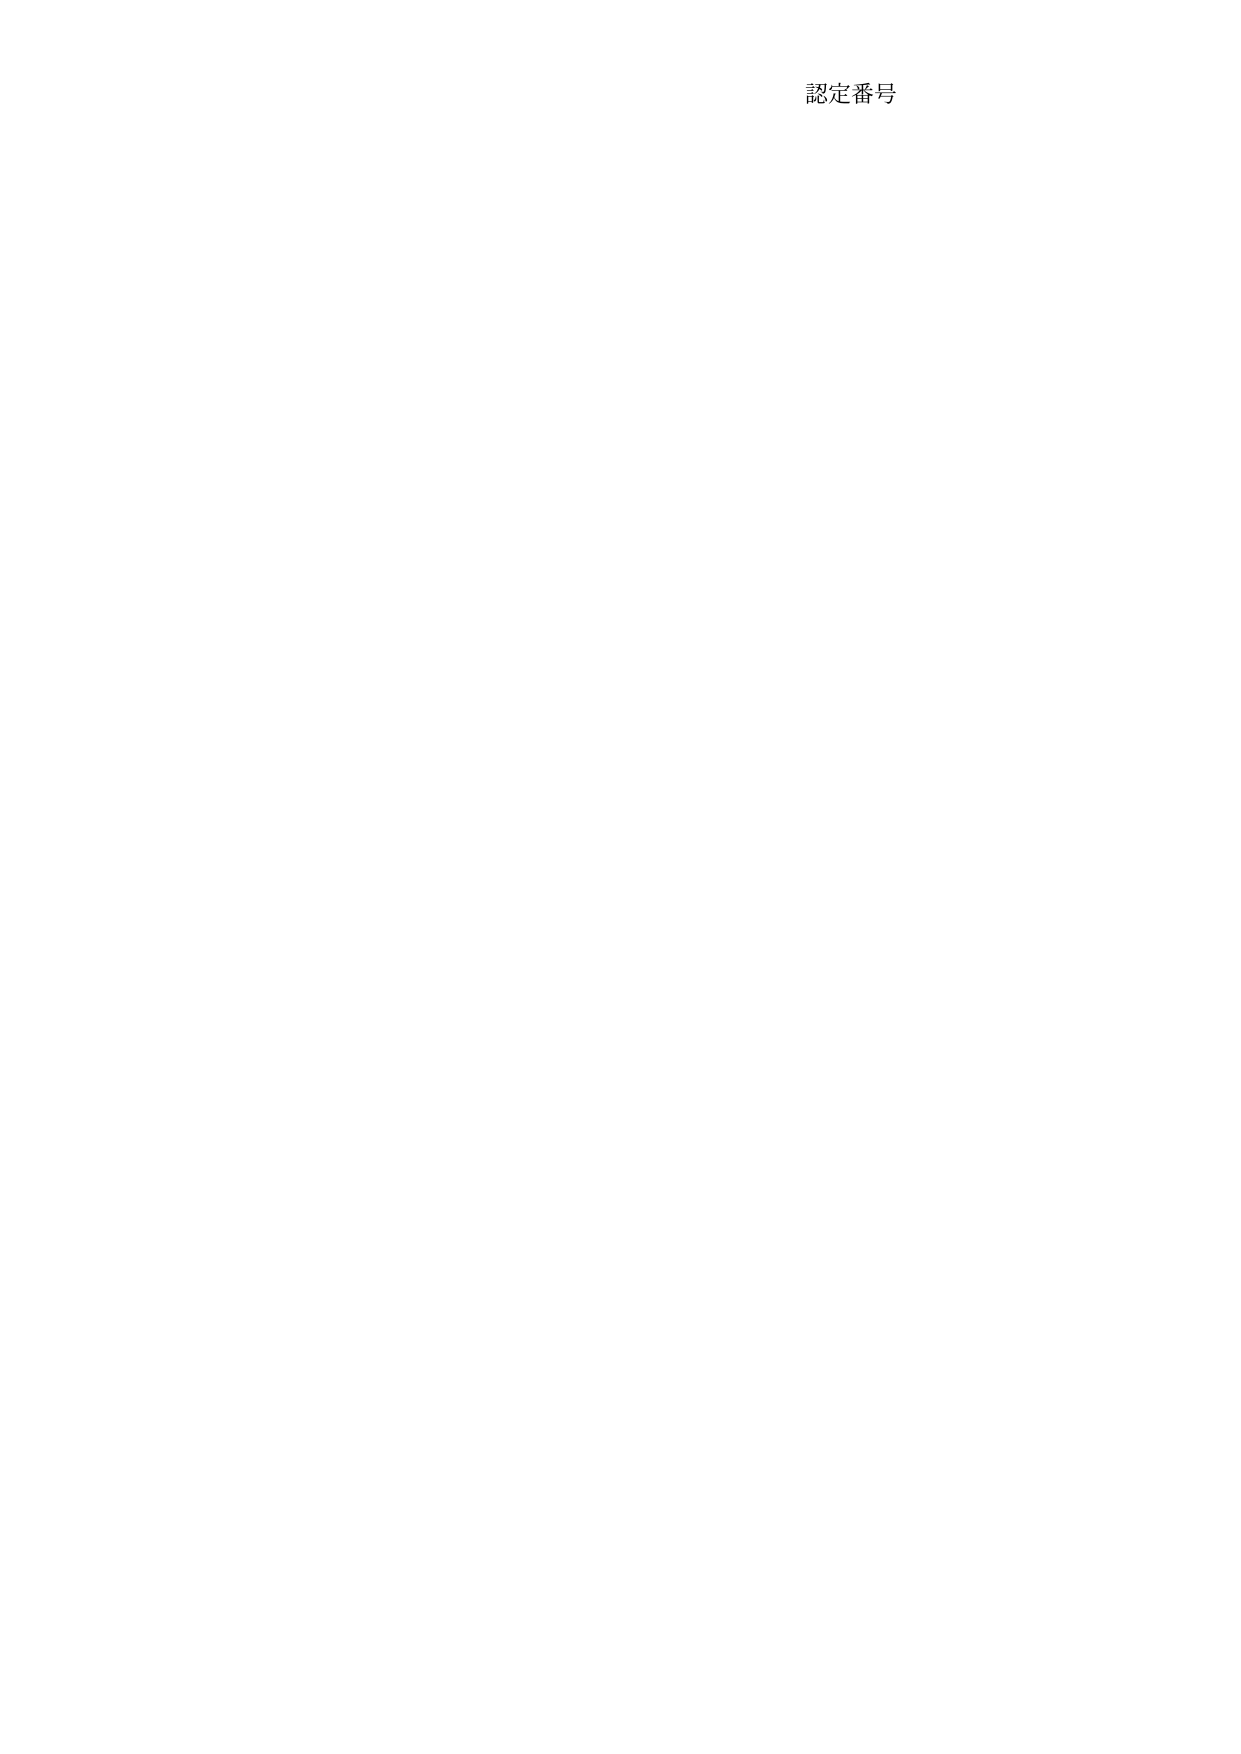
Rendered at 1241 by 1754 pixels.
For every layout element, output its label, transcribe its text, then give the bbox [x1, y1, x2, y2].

text 認定番号 [118, 74, 1152, 111]
